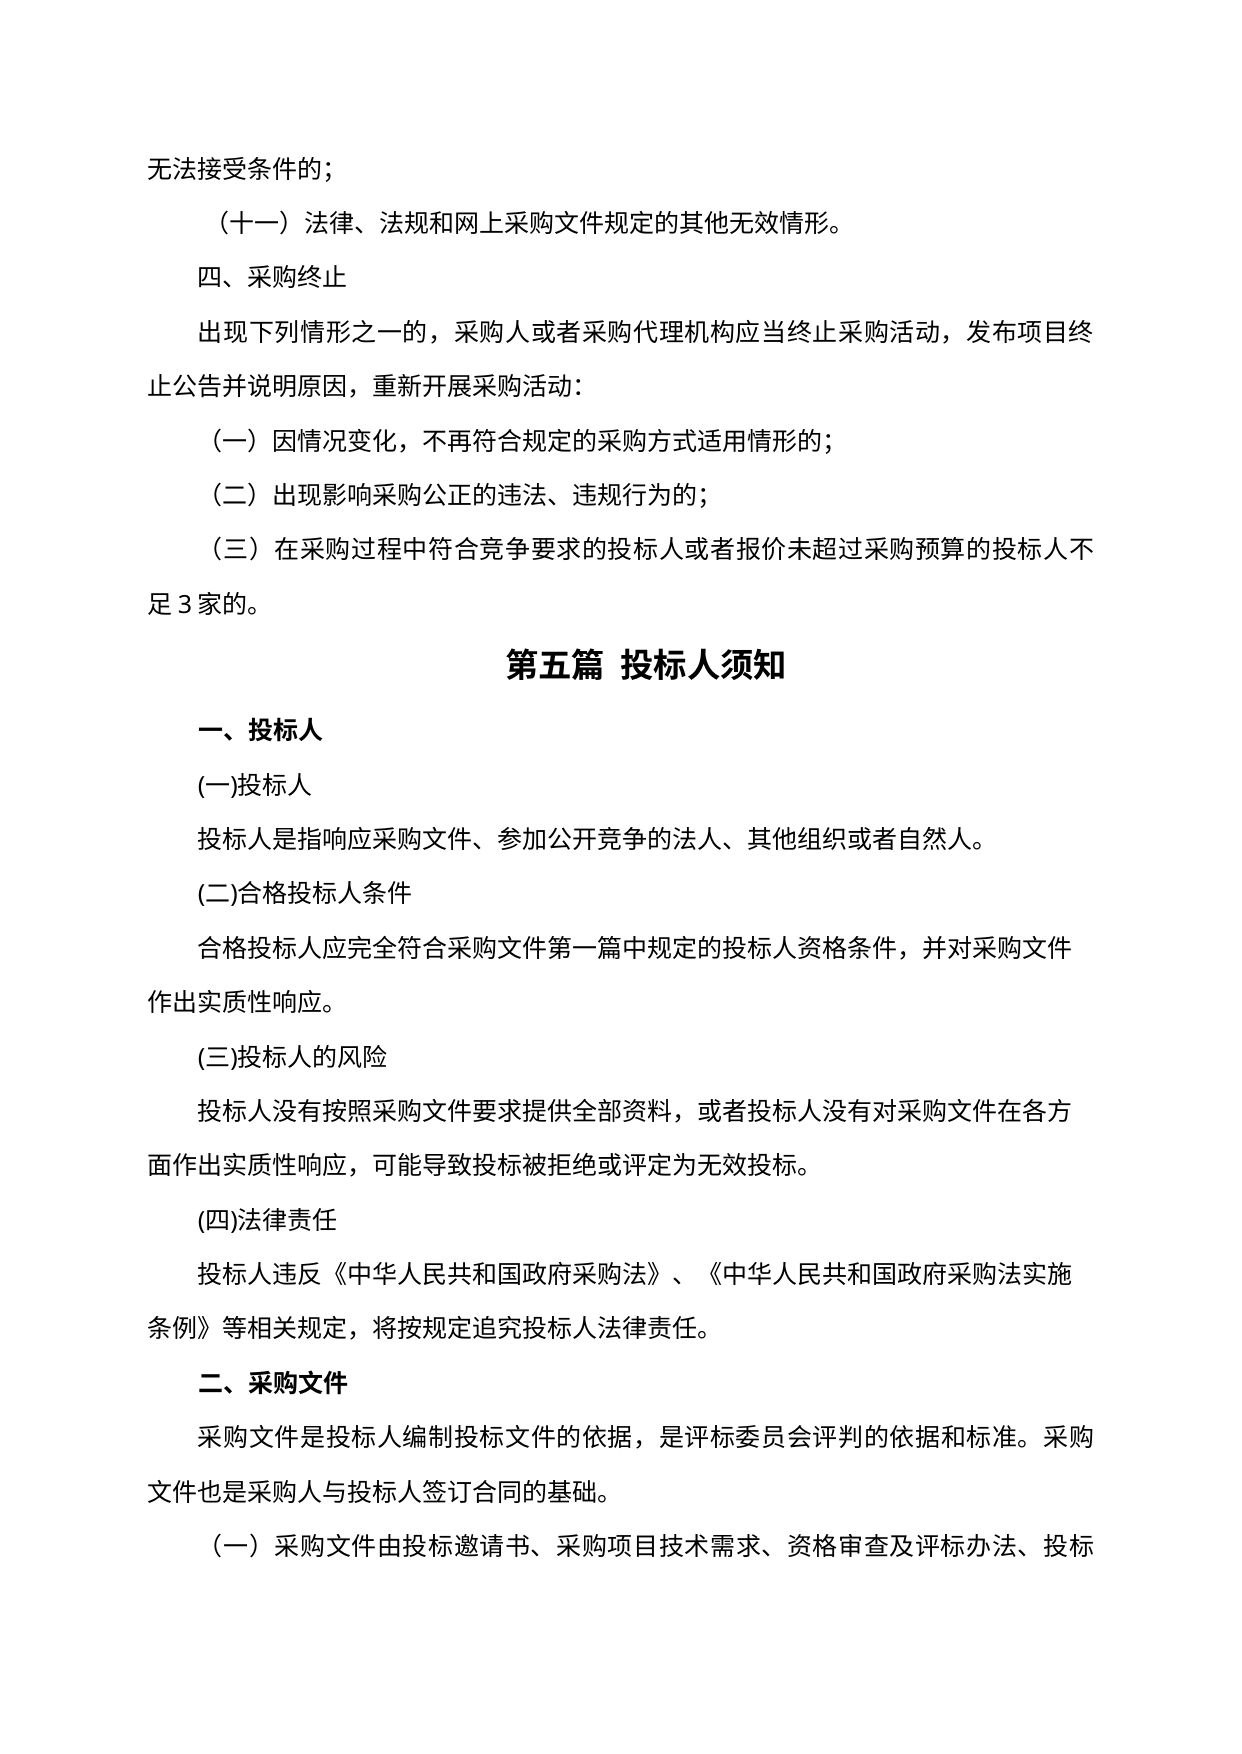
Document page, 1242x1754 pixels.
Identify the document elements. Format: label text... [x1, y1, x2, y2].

text 采购文件是投标人编制投标文件的依据，是评标委员会评判的依据和标准。采购文件也是采购人与投标人签订合同的基础。 [148, 1418, 1094, 1508]
text （一）因情况变化，不再符合规定的采购方式适用情形的； [148, 421, 1094, 457]
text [148, 149, 1094, 185]
text (三)投标人的风险 [148, 1037, 1094, 1073]
text 投标人违反《中华人民共和国政府采购法》、《中华人民共和国政府采购法实施条例》等相关规定，将按规定追究投标人法律责任。 [148, 1254, 1094, 1345]
text (一)投标人 [148, 765, 1094, 801]
text (二)合格投标人条件 [148, 874, 1094, 910]
text 投标人是指响应采购文件、参加公开竞争的法人、其他组织或者自然人。 [148, 819, 1094, 856]
subtitle 二、采购文件 [148, 1363, 1094, 1399]
text （三）在采购过程中符合竞争要求的投标人或者报价未超过采购预算的投标人不足3家的。 [148, 530, 1094, 620]
subtitle 四、采购终止 [148, 258, 1094, 294]
subtitle 一、投标人 [148, 711, 1094, 747]
text 第五篇 投标人须知 [148, 638, 1094, 687]
text (四)法律责任 [148, 1200, 1094, 1236]
text （十一）法律、法规和网上采购文件规定的其他无效情形。 [148, 203, 1094, 240]
text （二）出现影响采购公正的违法、违规行为的； [148, 475, 1094, 512]
text 合格投标人应完全符合采购文件第一篇中规定的投标人资格条件，并对采购文件作出实质性响应。 [148, 928, 1094, 1019]
text 出现下列情形之一的，采购人或者采购代理机构应当终止采购活动，发布项目终止公告并说明原因，重新开展采购活动： [148, 312, 1094, 403]
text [148, 1526, 1094, 1563]
text 投标人没有按照采购文件要求提供全部资料，或者投标人没有对采购文件在各方面作出实质性响应，可能导致投标被拒绝或评定为无效投标。 [148, 1091, 1094, 1182]
